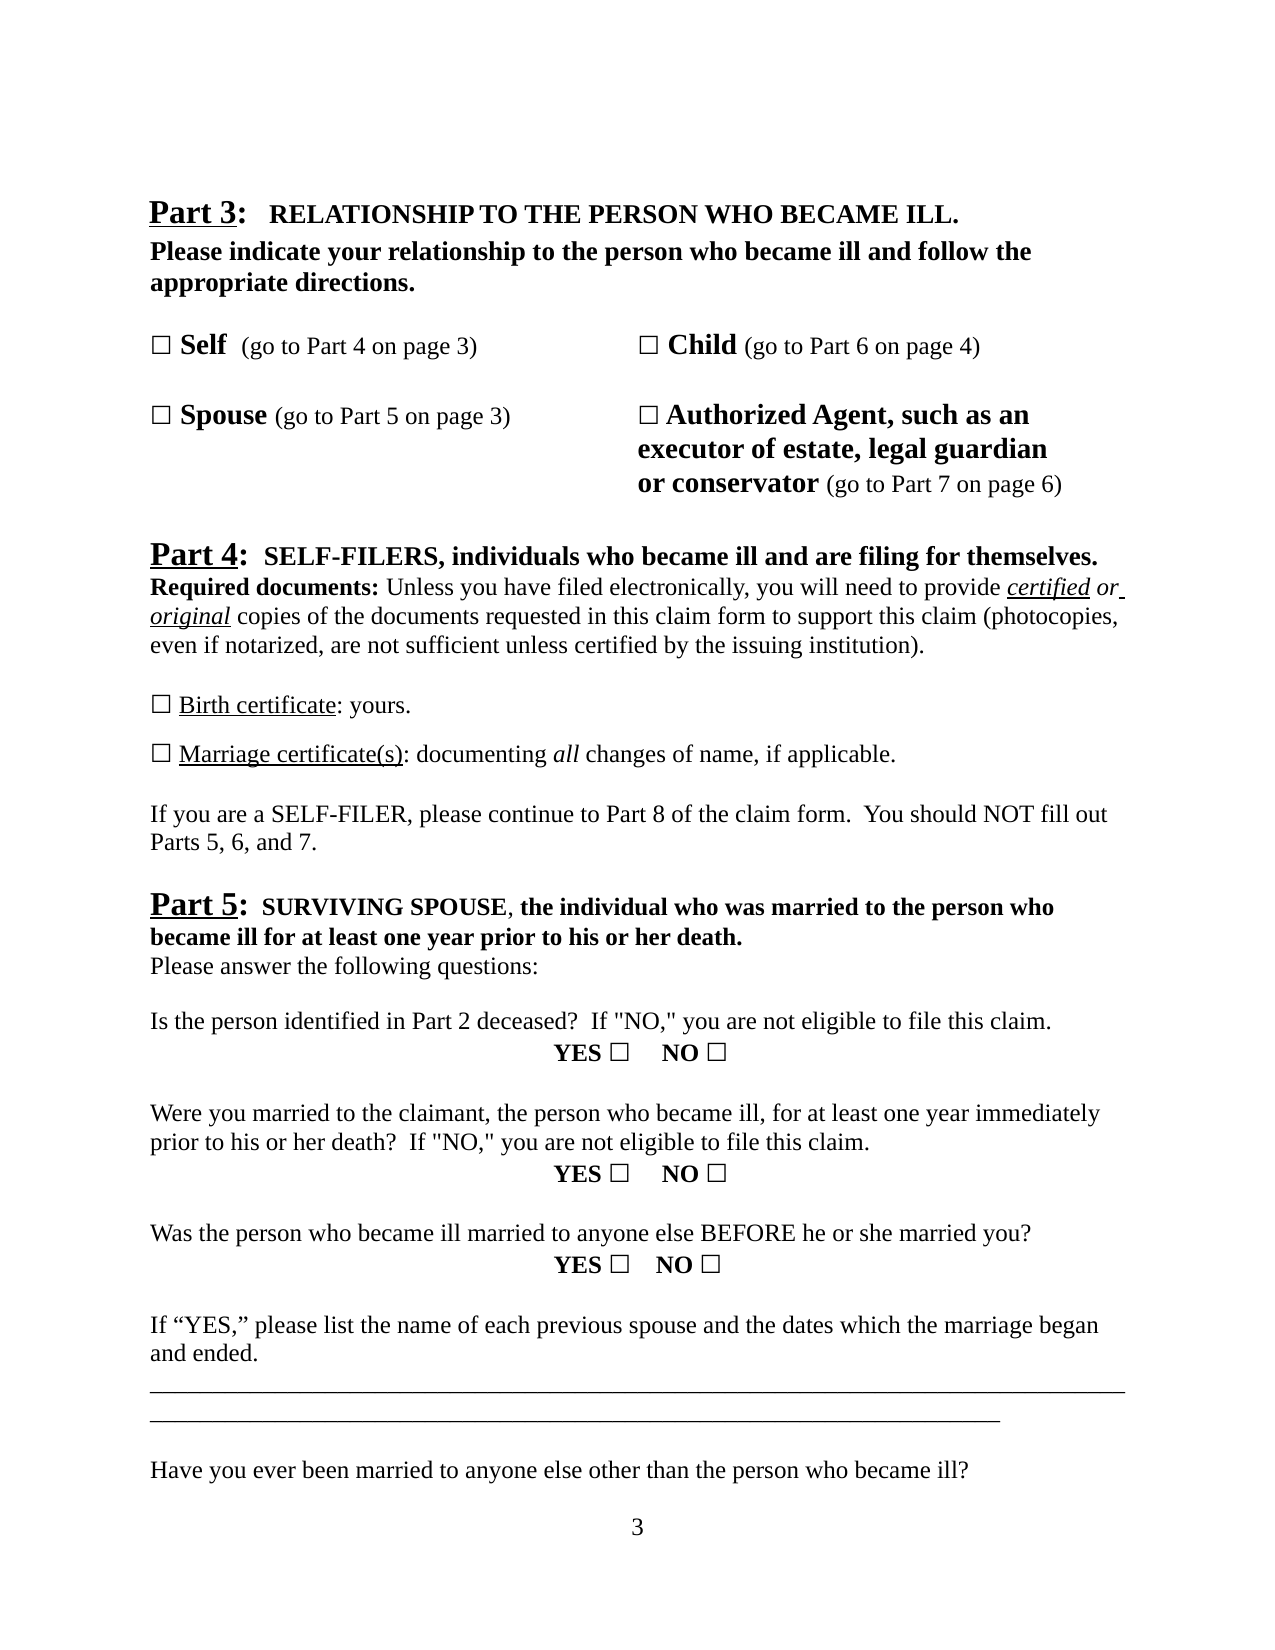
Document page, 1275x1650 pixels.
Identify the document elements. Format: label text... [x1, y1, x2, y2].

text Please answer the following questions: [150, 951, 1125, 980]
text Please indicate your relationship to the person who became ill and follow the appropriate directions. [150, 235, 1125, 297]
text Is the person identified in Part 2 deceased? If "NO," you are not eligible to file this claim. [150, 1006, 1125, 1035]
text YES NO [150, 1155, 1125, 1189]
text YES NO [150, 1247, 1125, 1281]
text Marriage certificate(s): documenting all changes of name, if applicable. [150, 736, 1125, 770]
text Part 3: RELATIONSHIP TO THE PERSON WHO BECAME ILL. [148, 192, 1125, 231]
text Was the person who became ill married to anyone else BEFORE he or she married you? [150, 1218, 1125, 1247]
table_header Child (go to Part 6 on page 4) Authorized Agent, such as an executor of estate, legal guardian or conservator (go to Part 7 on page 6) [638, 325, 1070, 534]
text YES NO [150, 1035, 1125, 1069]
text If “YES,” please list the name of each previous spouse and the dates which the marriage began and ended. __________________________________________________________________________________________________________________________________________________ [150, 1393, 1125, 1425]
text Required documents: Unless you have filed electronically, you will need to provide certified or original copies of the documents requested in this claim form to support this claim (photocopies, even if notarized, are not sufficient unless certified by the issuing institution). [150, 572, 1125, 658]
text Part 5: SURVIVING SPOUSE, the individual who was married to the person who became ill for at least one year prior to his or her death. [150, 884, 1125, 951]
text Have you ever been married to anyone else other than the person who became ill? [150, 1455, 1125, 1484]
text If you are a SELF-FILER, please continue to Part 8 of the claim form. You should NOT fill out Parts 5, 6, and 7. [150, 799, 1125, 856]
text Part 4: SELF-FILERS, individuals who became ill and are filing for themselves. [150, 534, 1125, 572]
text If “YES,” please list the name of each previous spouse and the dates which the marriage began and ended. __________________________________________________________________________________________________________________________________________________ [150, 1310, 1125, 1392]
table_header Self (go to Part 4 on page 3) Spouse (go to Part 5 on page 3) [150, 325, 637, 534]
text Birth certificate: yours. [150, 687, 1125, 721]
text Were you married to the claimant, the person who became ill, for at least one year immediately prior to his or her death? If "NO," you are not eligible to file this claim. [150, 1098, 1125, 1155]
